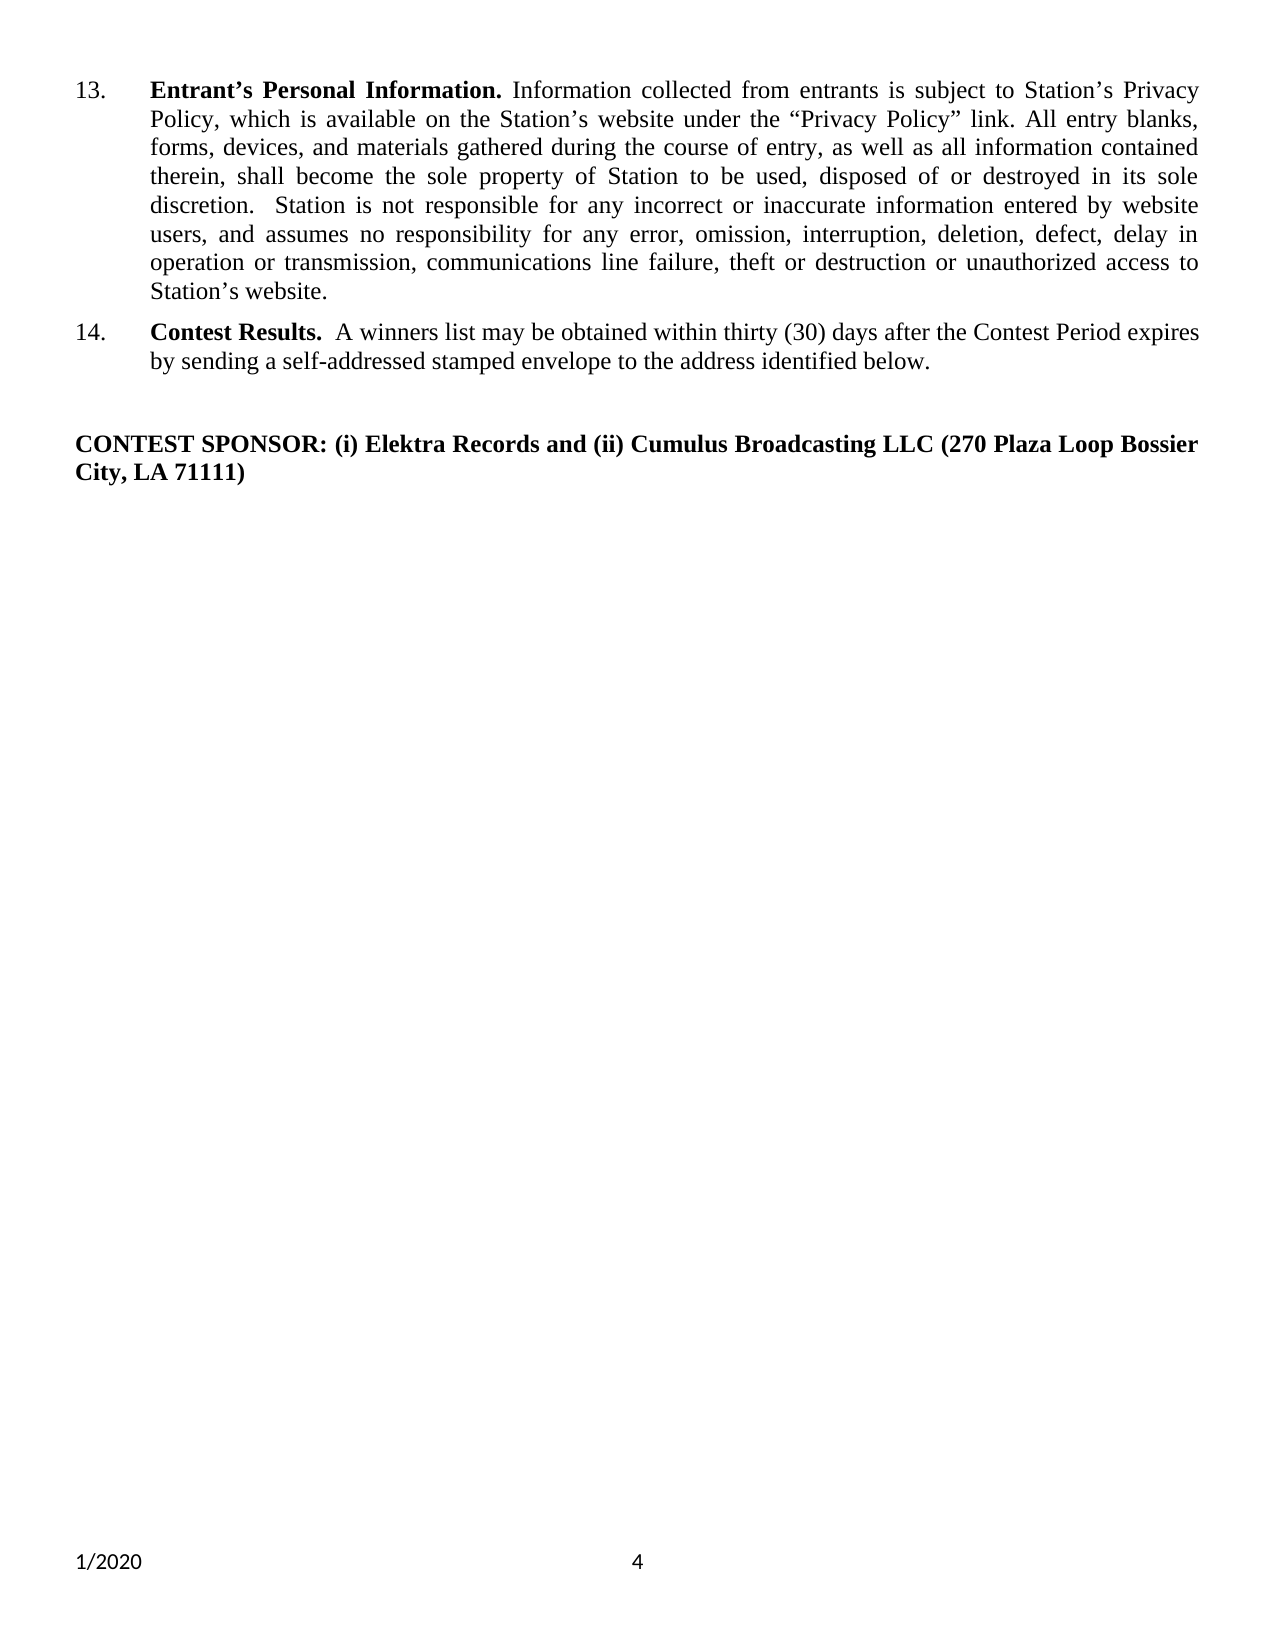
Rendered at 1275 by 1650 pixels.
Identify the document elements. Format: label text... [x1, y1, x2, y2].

list Entrant’s Personal Information. Information collected from entrants is subject to Station’s Privacy Policy, which is available on the Station’s website under the “Privacy Policy” link. All entry blanks, forms, devices, and materials gathered during the course of entry, as well as all information contained therein, shall become the sole property of Station to be used, disposed of or destroyed in its sole discretion. Station is not responsible for any incorrect or inaccurate information entered by website users, and assumes no responsibility for any error, omission, interruption, deletion, defect, delay in operation or transmission, communications line failure, theft or destruction or unauthorized access to Station’s website. [75, 75, 1200, 305]
list Contest Results. A winners list may be obtained within thirty (30) days after the Contest Period expires by sending a self-addressed stamped envelope to the address identified below. [75, 317, 1200, 375]
text CONTEST SPONSOR: (i) Elektra Records and (ii) Cumulus Broadcasting LLC (270 Plaza Loop Bossier City, LA 71111) [75, 429, 1200, 486]
